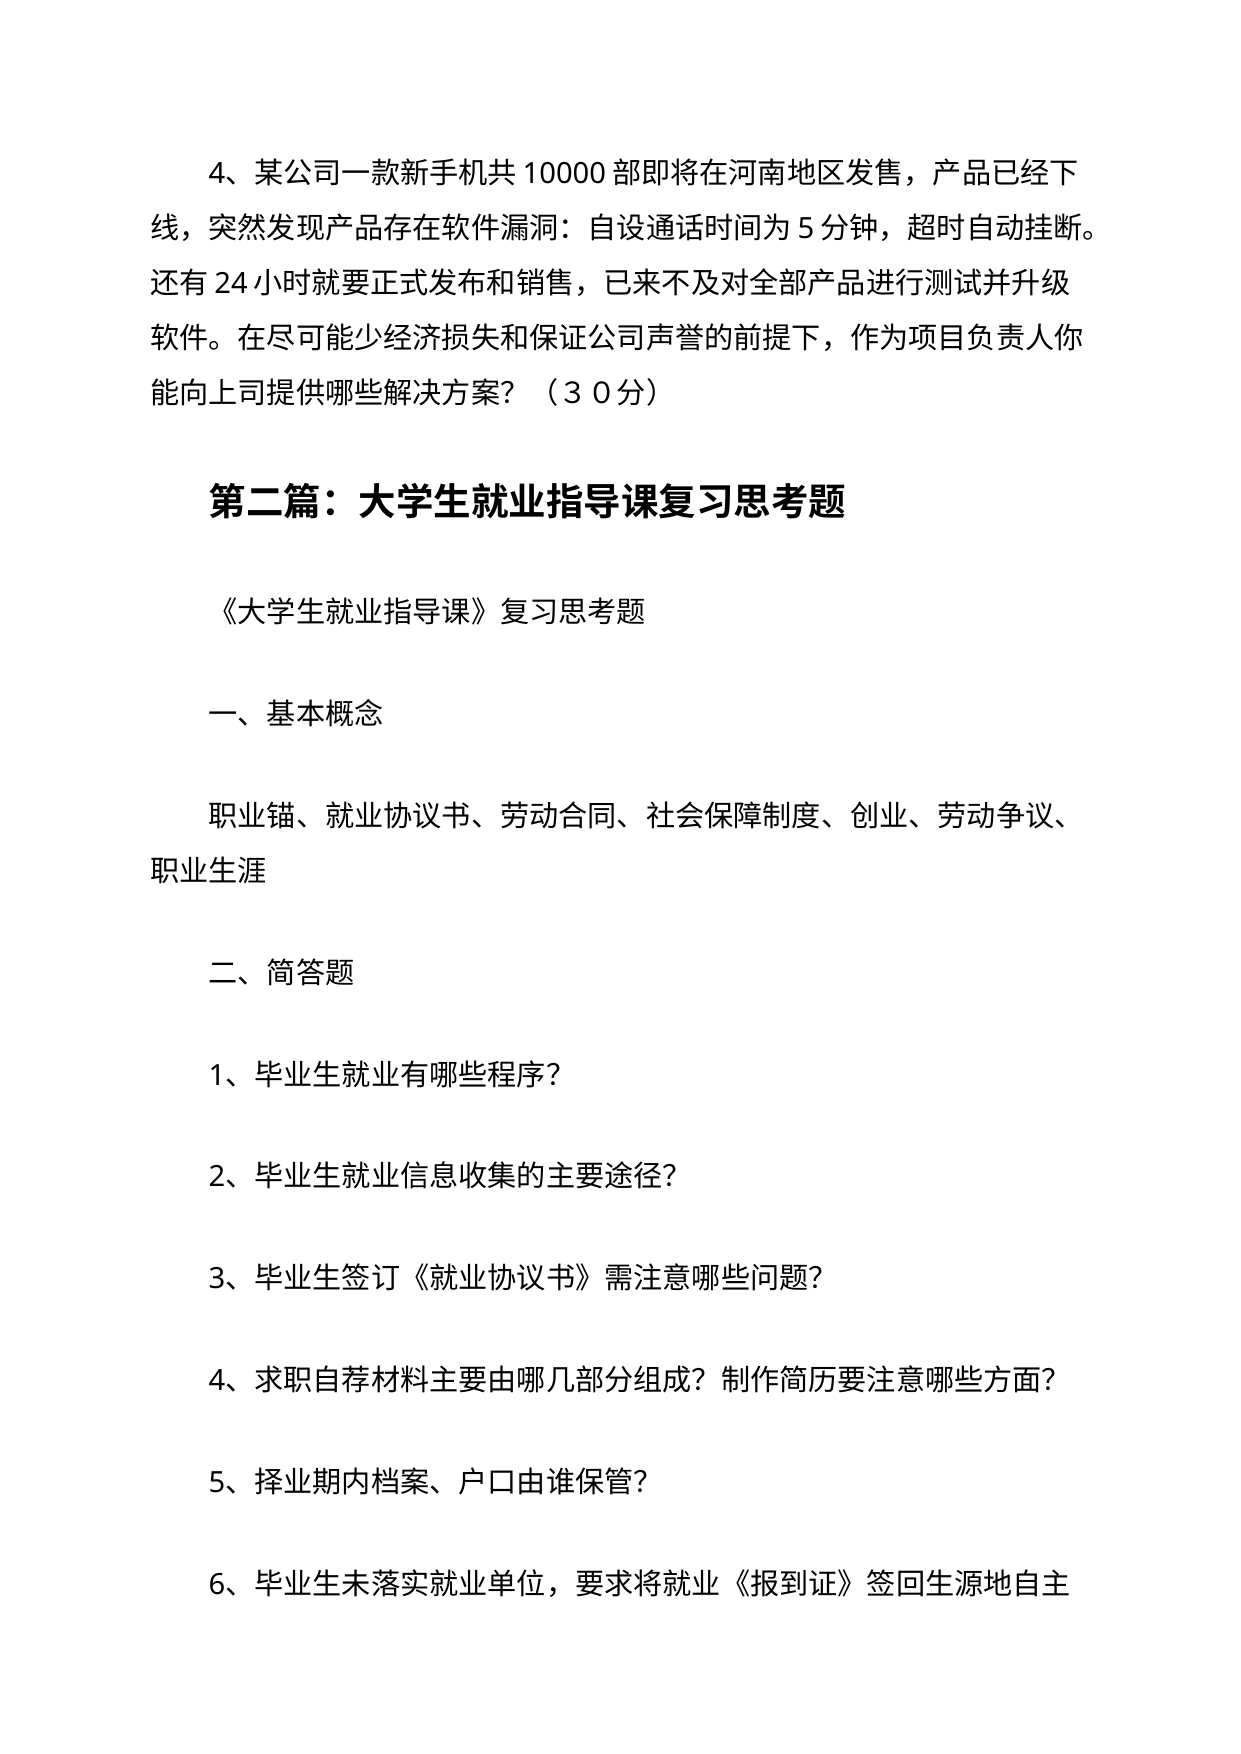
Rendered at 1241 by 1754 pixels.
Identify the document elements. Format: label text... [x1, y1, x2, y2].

text 1、毕业生就业有哪些程序？ [150, 1051, 1090, 1093]
text 一、基本概念 [150, 691, 1090, 733]
text 4、求职自荐材料主要由哪几部分组成？制作简历要注意哪些方面？ [150, 1357, 1090, 1399]
text 4、某公司一款新手机共10000部即将在河南地区发售，产品已经下线，突然发现产品存在软件漏洞：自设通话时间为5分钟，超时自动挂断。还有24小时就要正式发布和销售，已来不及对全部产品进行测试并升级软件。在尽可能少经济损失和保证公司声誉的前提下，作为项目负责人你能向上司提供哪些解决方案？（３０分） [150, 150, 1090, 412]
text 3、毕业生签订《就业协议书》需注意哪些问题？ [150, 1255, 1090, 1297]
text 5、择业期内档案、户口由谁保管？ [150, 1459, 1090, 1501]
text 二、简答题 [150, 949, 1090, 992]
text 职业锚、就业协议书、劳动合同、社会保障制度、创业、劳动争议、职业生涯 [150, 793, 1090, 890]
text 第二篇：大学生就业指导课复习思考题 [150, 472, 1090, 526]
text 2、毕业生就业信息收集的主要途径？ [150, 1153, 1090, 1195]
text 《大学生就业指导课》复习思考题 [150, 589, 1090, 631]
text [150, 1561, 1090, 1603]
